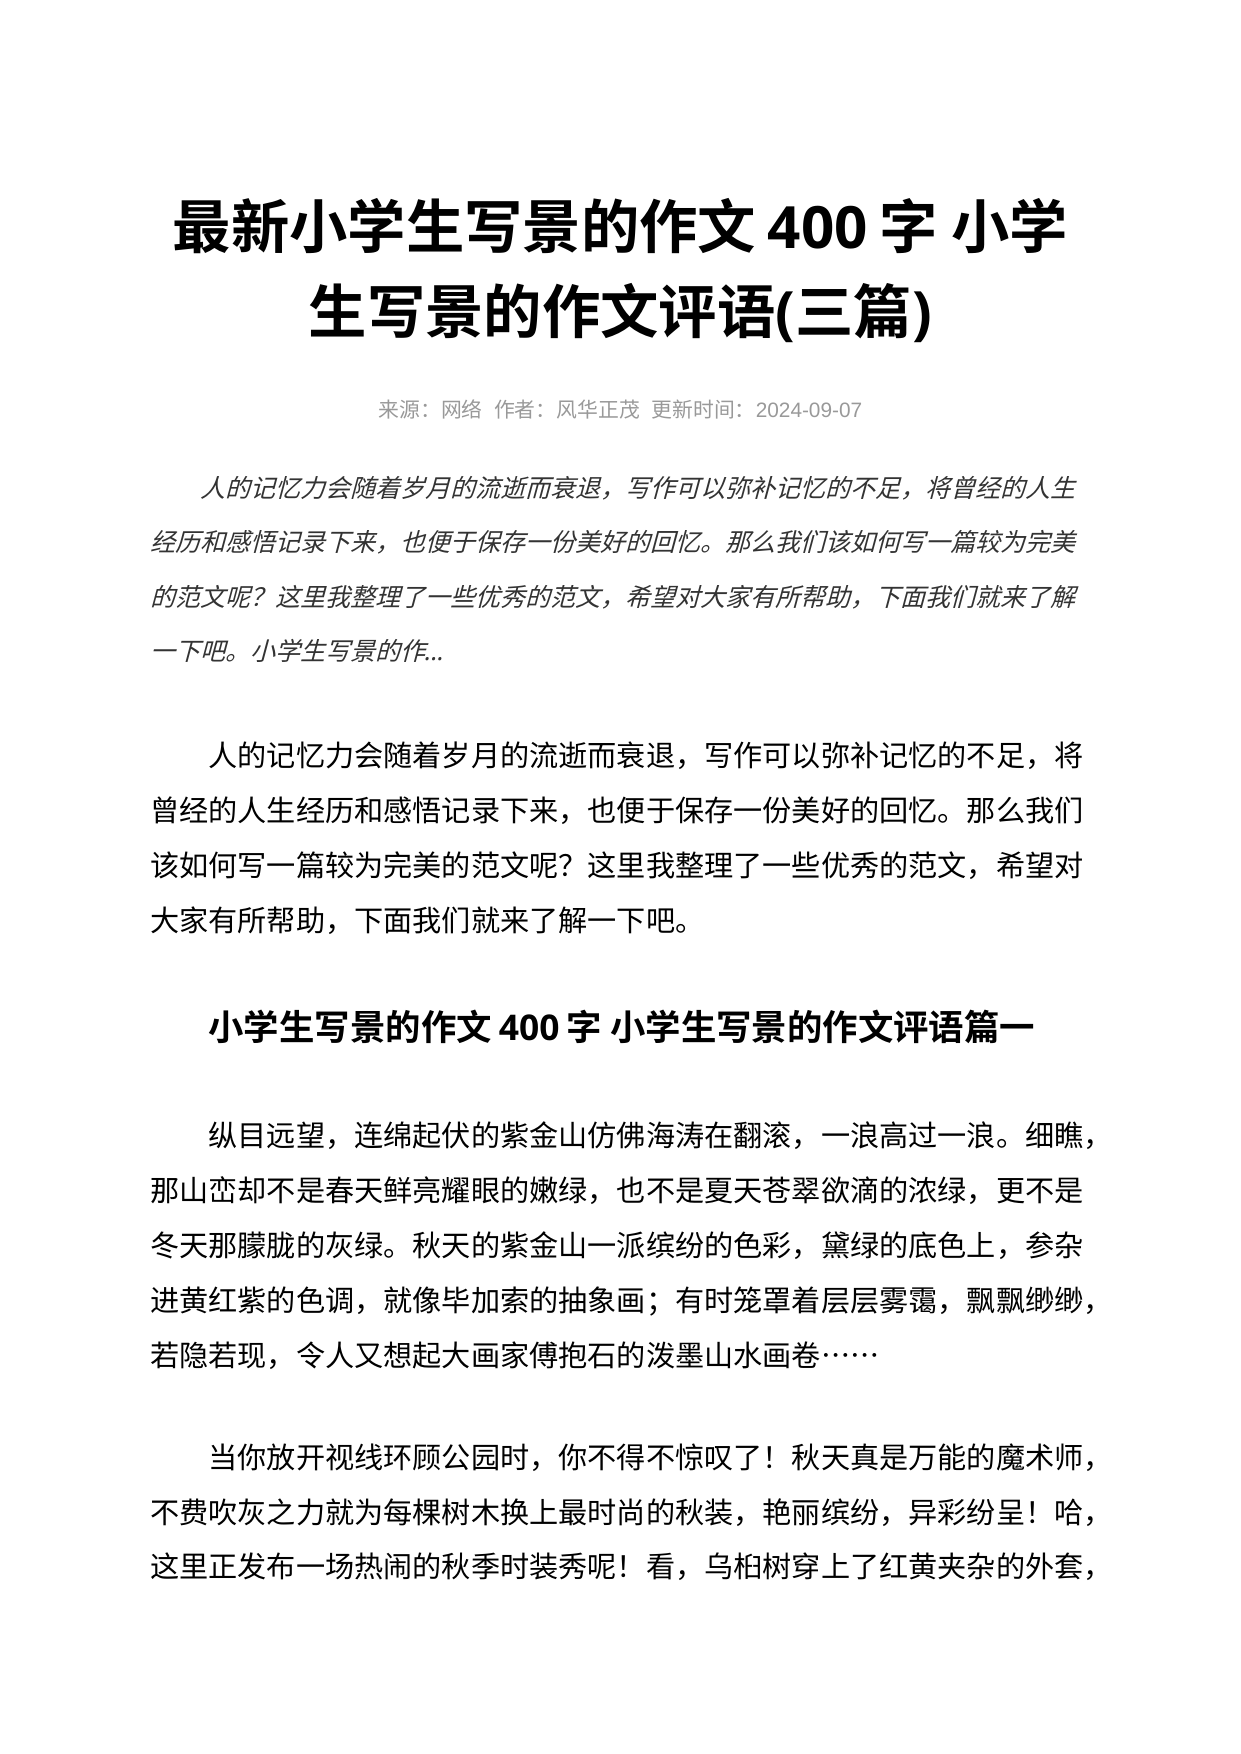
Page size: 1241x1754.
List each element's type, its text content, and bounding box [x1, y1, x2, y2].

subtitle 最新小学生写景的作文400字 小学生写景的作文评语(三篇) [150, 181, 1090, 351]
text 人的记忆力会随着岁月的流逝而衰退，写作可以弥补记忆的不足，将曾经的人生经历和感悟记录下来，也便于保存一份美好的回忆。那么我们该如何写一篇较为完美的范文呢？这里我整理了一些优秀的范文，希望对大家有所帮助，下面我们就来了解一下吧。 [150, 733, 1090, 940]
text 纵目远望，连绵起伏的紫金山仿佛海涛在翻滚，一浪高过一浪。细瞧，那山峦却不是春天鲜亮耀眼的嫩绿，也不是夏天苍翠欲滴的浓绿，更不是冬天那朦胧的灰绿。秋天的紫金山一派缤纷的色彩，黛绿的底色上，参杂进黄红紫的色调，就像毕加索的抽象画；有时笼罩着层层雾霭，飘飘缈缈，若隐若现，令人又想起大画家傅抱石的泼墨山水画卷…… [150, 1113, 1090, 1375]
text 来源：网络 作者：风华正茂 更新时间：2024-09-07 [150, 398, 1090, 422]
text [150, 1434, 1090, 1586]
text 人的记忆力会随着岁月的流逝而衰退，写作可以弥补记忆的不足，将曾经的人生经历和感悟记录下来，也便于保存一份美好的回忆。那么我们该如何写一篇较为完美的范文呢？这里我整理了一些优秀的范文，希望对大家有所帮助，下面我们就来了解一下吧。小学生写景的作... [150, 468, 1090, 668]
text 小学生写景的作文400字 小学生写景的作文评语篇一 [150, 999, 1090, 1051]
